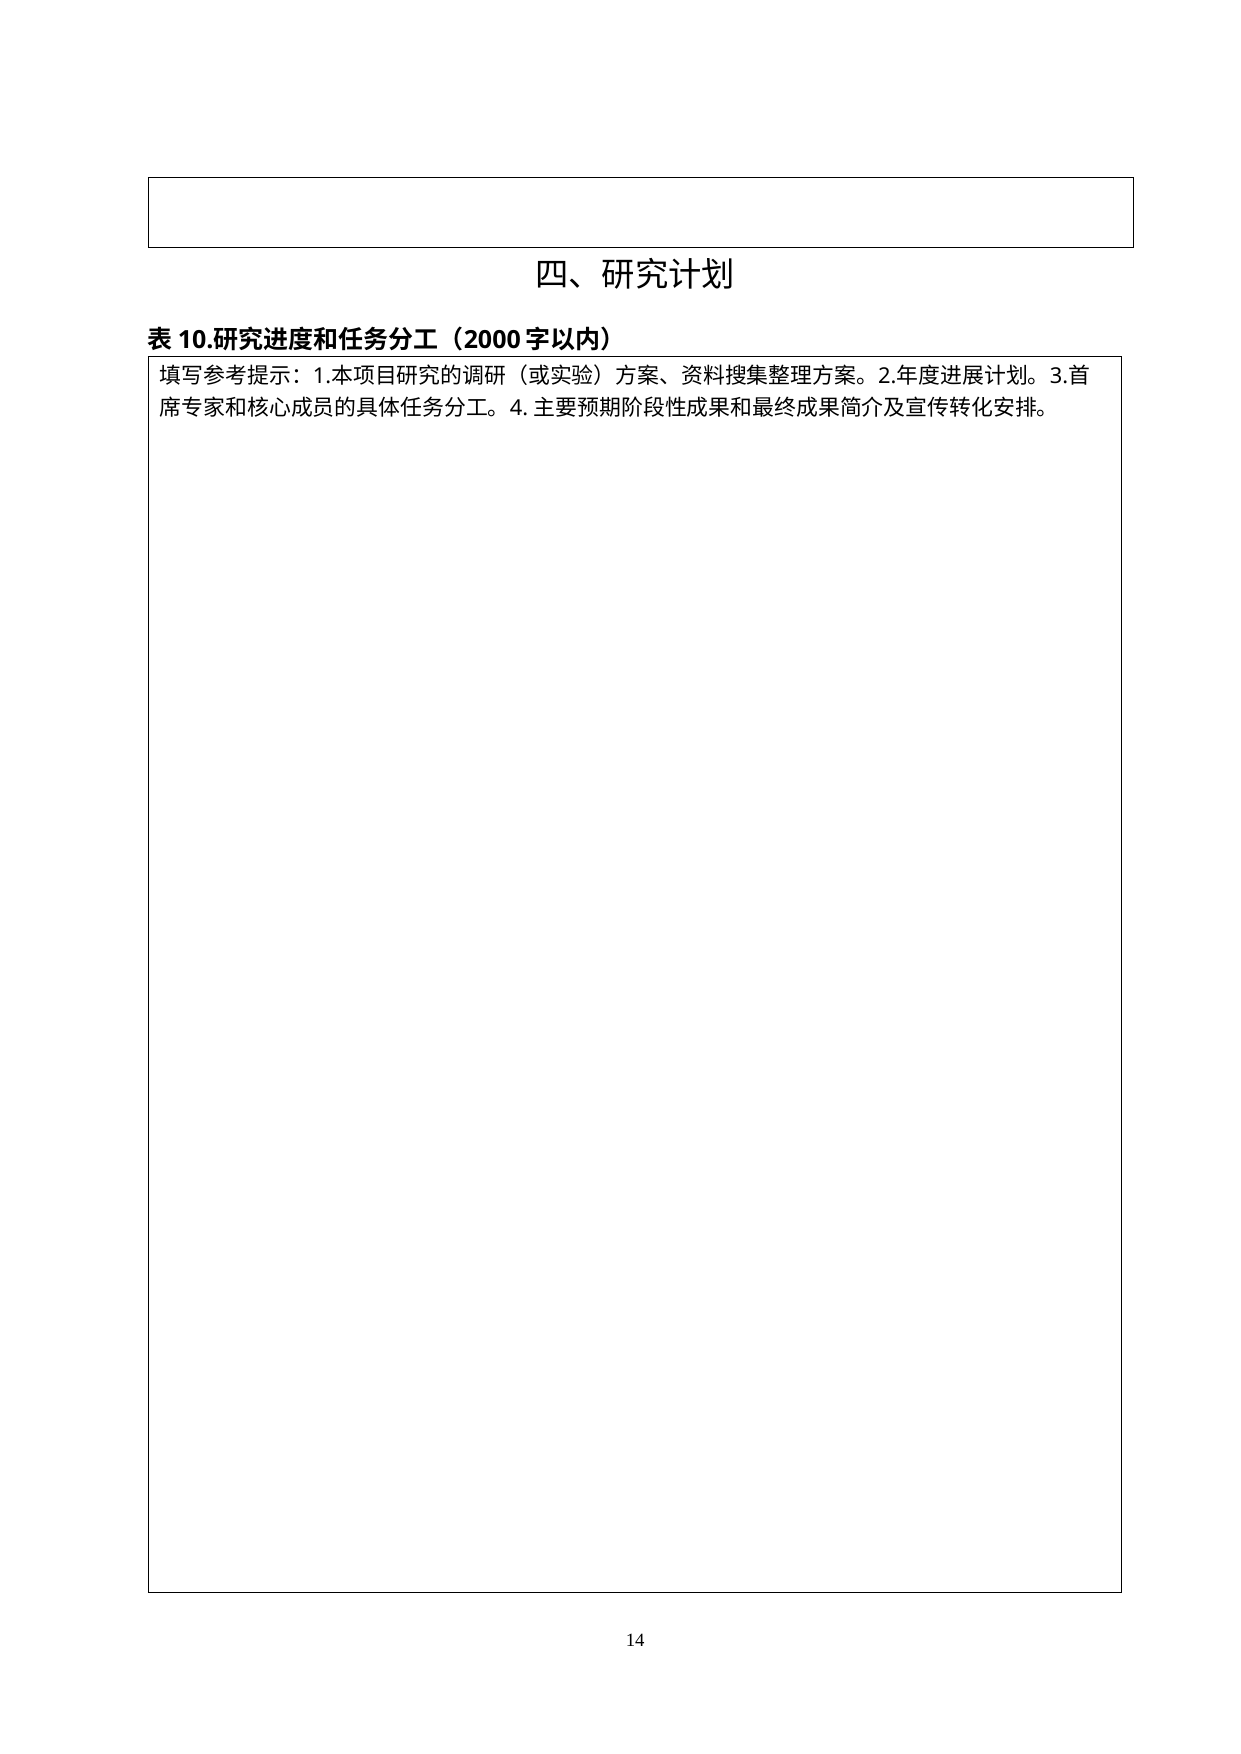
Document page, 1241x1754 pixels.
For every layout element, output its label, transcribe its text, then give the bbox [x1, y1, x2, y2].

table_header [149, 178, 1133, 247]
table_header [149, 357, 1121, 1592]
text 表10.研究进度和任务分工（2000字以内） [148, 320, 1122, 356]
text 四、研究计划 [148, 248, 1122, 296]
